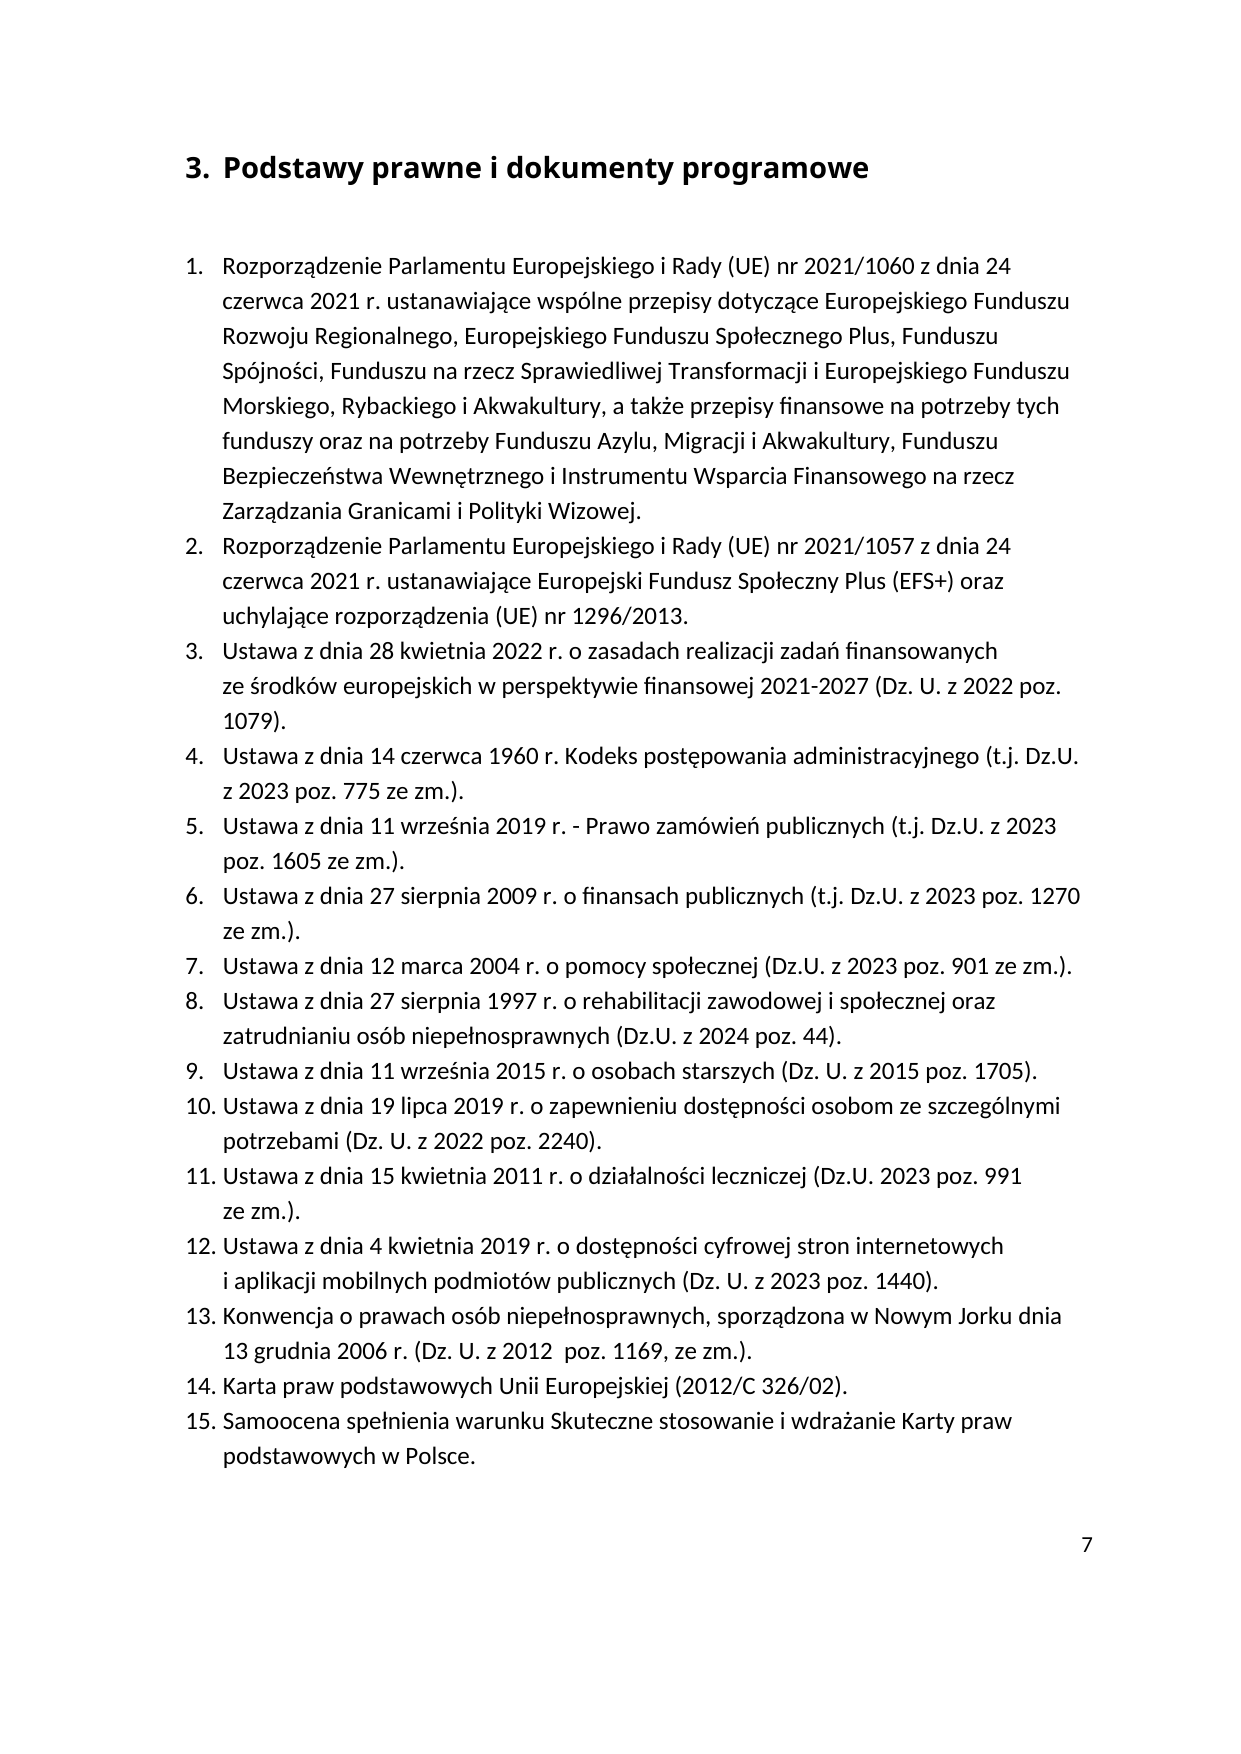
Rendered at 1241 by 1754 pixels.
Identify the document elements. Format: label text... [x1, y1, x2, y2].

list Konwencja o prawach osób niepełnosprawnych, sporządzona w Nowym Jorku dnia 13 grudnia 2006 r. (Dz. U. z 2012 poz. 1169, ze zm.). [185, 1300, 1093, 1366]
list Ustawa z dnia 19 lipca 2019 r. o zapewnieniu dostępności osobom ze szczególnymi [185, 1090, 1093, 1121]
list Karta praw podstawowych Unii Europejskiej (2012/C 326/02). [185, 1370, 1093, 1401]
list Ustawa z dnia 28 kwietnia 2022 r. o zasadach realizacji zadań finansowanych ze środków europejskich w perspektywie finansowej 2021-2027 (Dz. U. z 2022 poz. 1079). [185, 635, 1093, 736]
list Ustawa z dnia 15 kwietnia 2011 r. o działalności leczniczej (Dz.U. 2023 poz. 991 ze zm.). [185, 1160, 1093, 1226]
list Ustawa z dnia 12 marca 2004 r. o pomocy społecznej (Dz.U. z 2023 poz. 901 ze zm.). [185, 950, 1093, 981]
subtitle Podstawy prawne i dokumenty programowe [185, 148, 1093, 187]
list Ustawa z dnia 4 kwietnia 2019 r. o dostępności cyfrowej stron internetowych i aplikacji mobilnych podmiotów publicznych (Dz. U. z 2023 poz. 1440). [185, 1230, 1093, 1296]
list Ustawa z dnia 27 sierpnia 1997 r. o rehabilitacji zawodowej i społecznej oraz zatrudnianiu osób niepełnosprawnych (Dz.U. z 2024 poz. 44). [185, 985, 1093, 1051]
list Ustawa z dnia 11 września 2019 r. - Prawo zamówień publicznych (t.j. Dz.U. z 2023 poz. 1605 ze zm.). [185, 810, 1093, 876]
list potrzebami (Dz. U. z 2022 poz. 2240). [223, 1125, 1093, 1156]
list Rozporządzenie Parlamentu Europejskiego i Rady (UE) nr 2021/1057 z dnia 24 czerwca 2021 r. ustanawiające Europejski Fundusz Społeczny Plus (EFS+) oraz uchylające rozporządzenia (UE) nr 1296/2013. [185, 530, 1093, 631]
list Ustawa z dnia 14 czerwca 1960 r. Kodeks postępowania administracyjnego (t.j. Dz.U. z 2023 poz. 775 ze zm.). [185, 740, 1093, 806]
list Samoocena spełnienia warunku Skuteczne stosowanie i wdrażanie Karty praw podstawowych w Polsce. [185, 1405, 1093, 1471]
list Ustawa z dnia 27 sierpnia 2009 r. o finansach publicznych (t.j. Dz.U. z 2023 poz. 1270 ze zm.). [185, 880, 1093, 946]
list Ustawa z dnia 11 września 2015 r. o osobach starszych (Dz. U. z 2015 poz. 1705). [185, 1055, 1093, 1086]
list Rozporządzenie Parlamentu Europejskiego i Rady (UE) nr 2021/1060 z dnia 24 czerwca 2021 r. ustanawiające wspólne przepisy dotyczące Europejskiego Funduszu Rozwoju Regionalnego, Europejskiego Funduszu Społecznego Plus, Funduszu Spójności, Funduszu na rzecz Sprawiedliwej Transformacji i Europejskiego Funduszu Morskiego, Rybackiego i Akwakultury, a także przepisy finansowe na potrzeby tych funduszy oraz na potrzeby Funduszu Azylu, Migracji i Akwakultury, Funduszu Bezpieczeństwa Wewnętrznego i Instrumentu Wsparcia Finansowego na rzecz Zarządzania Granicami i Polityki Wizowej. [185, 250, 1093, 526]
